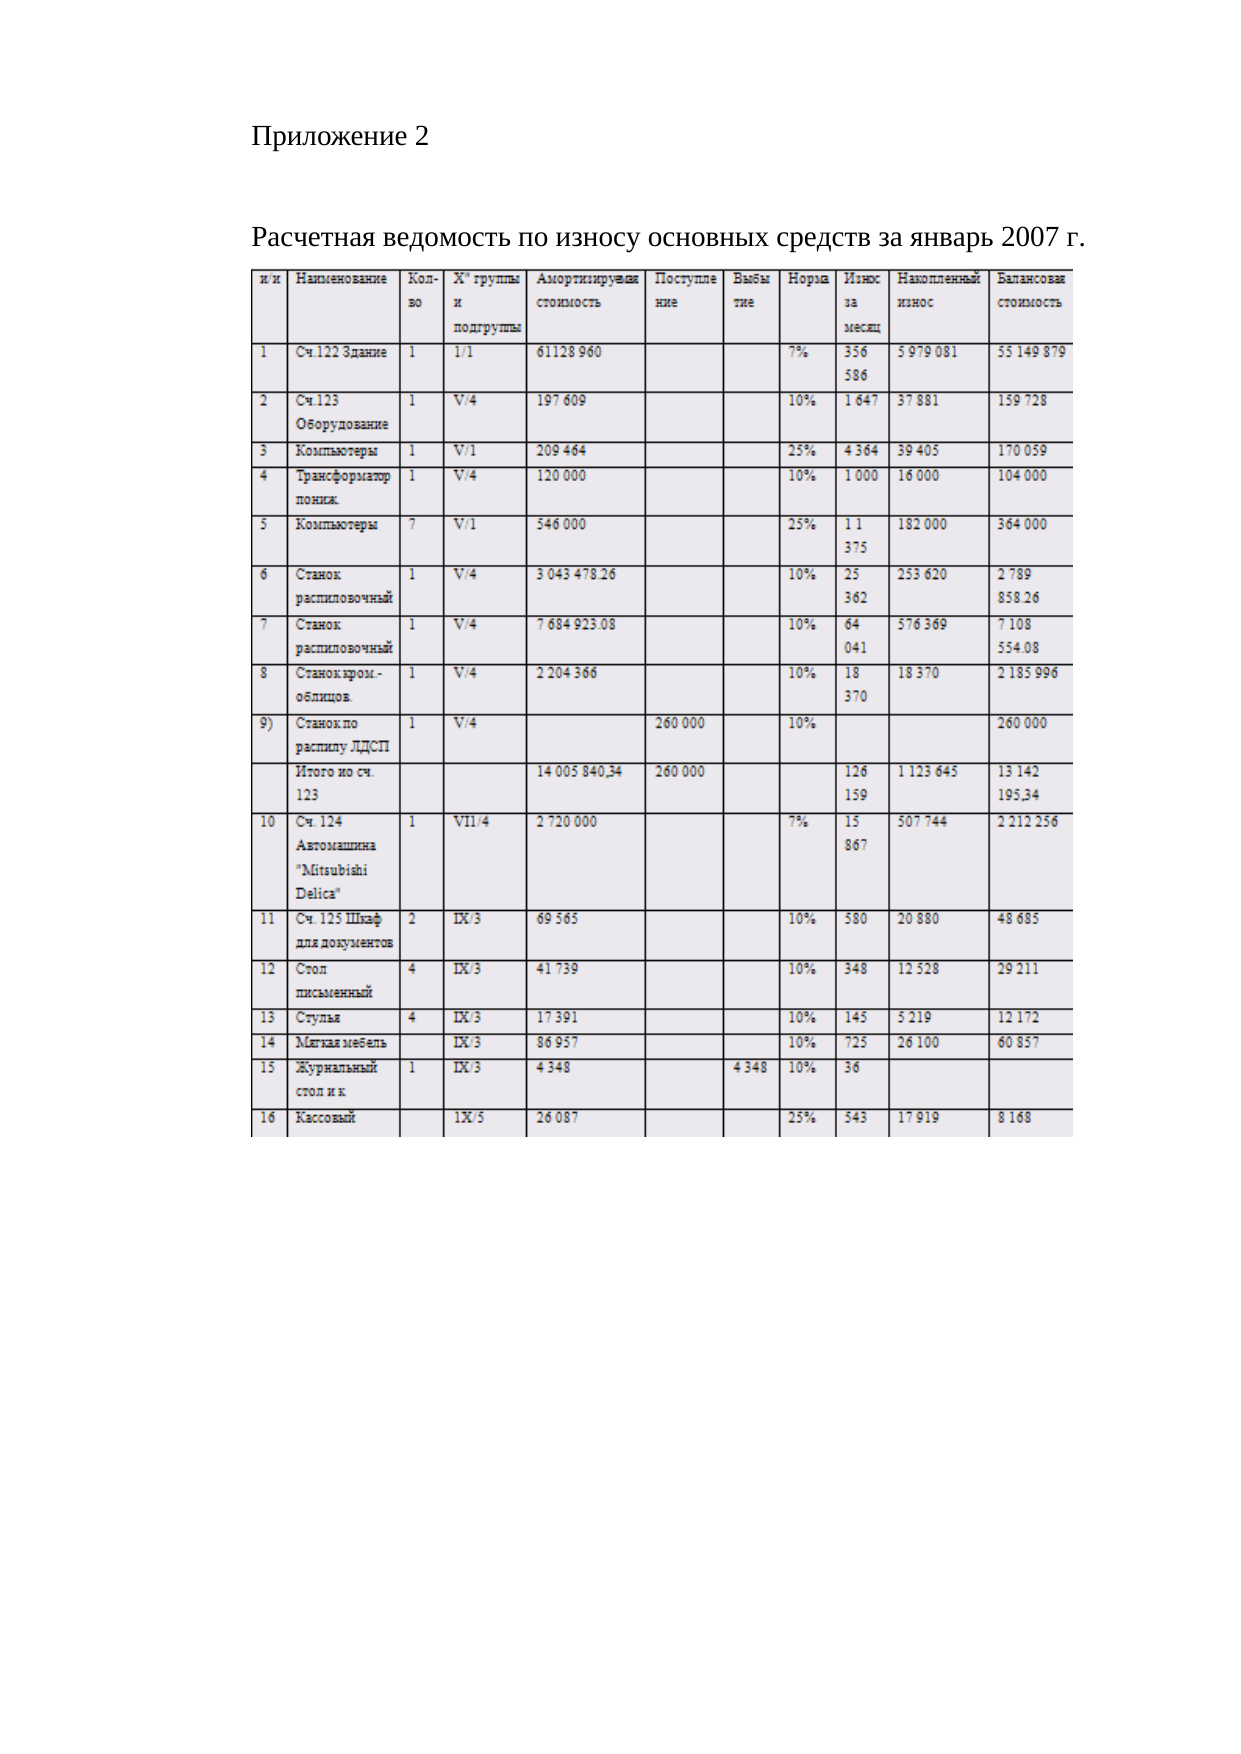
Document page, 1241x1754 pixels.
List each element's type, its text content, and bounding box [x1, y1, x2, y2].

subtitle Приложение 2 [177, 118, 1152, 152]
text Расчетная ведомость по износу основных средств за январь 2007 г. [177, 219, 1152, 252]
picture [251, 268, 1073, 1137]
